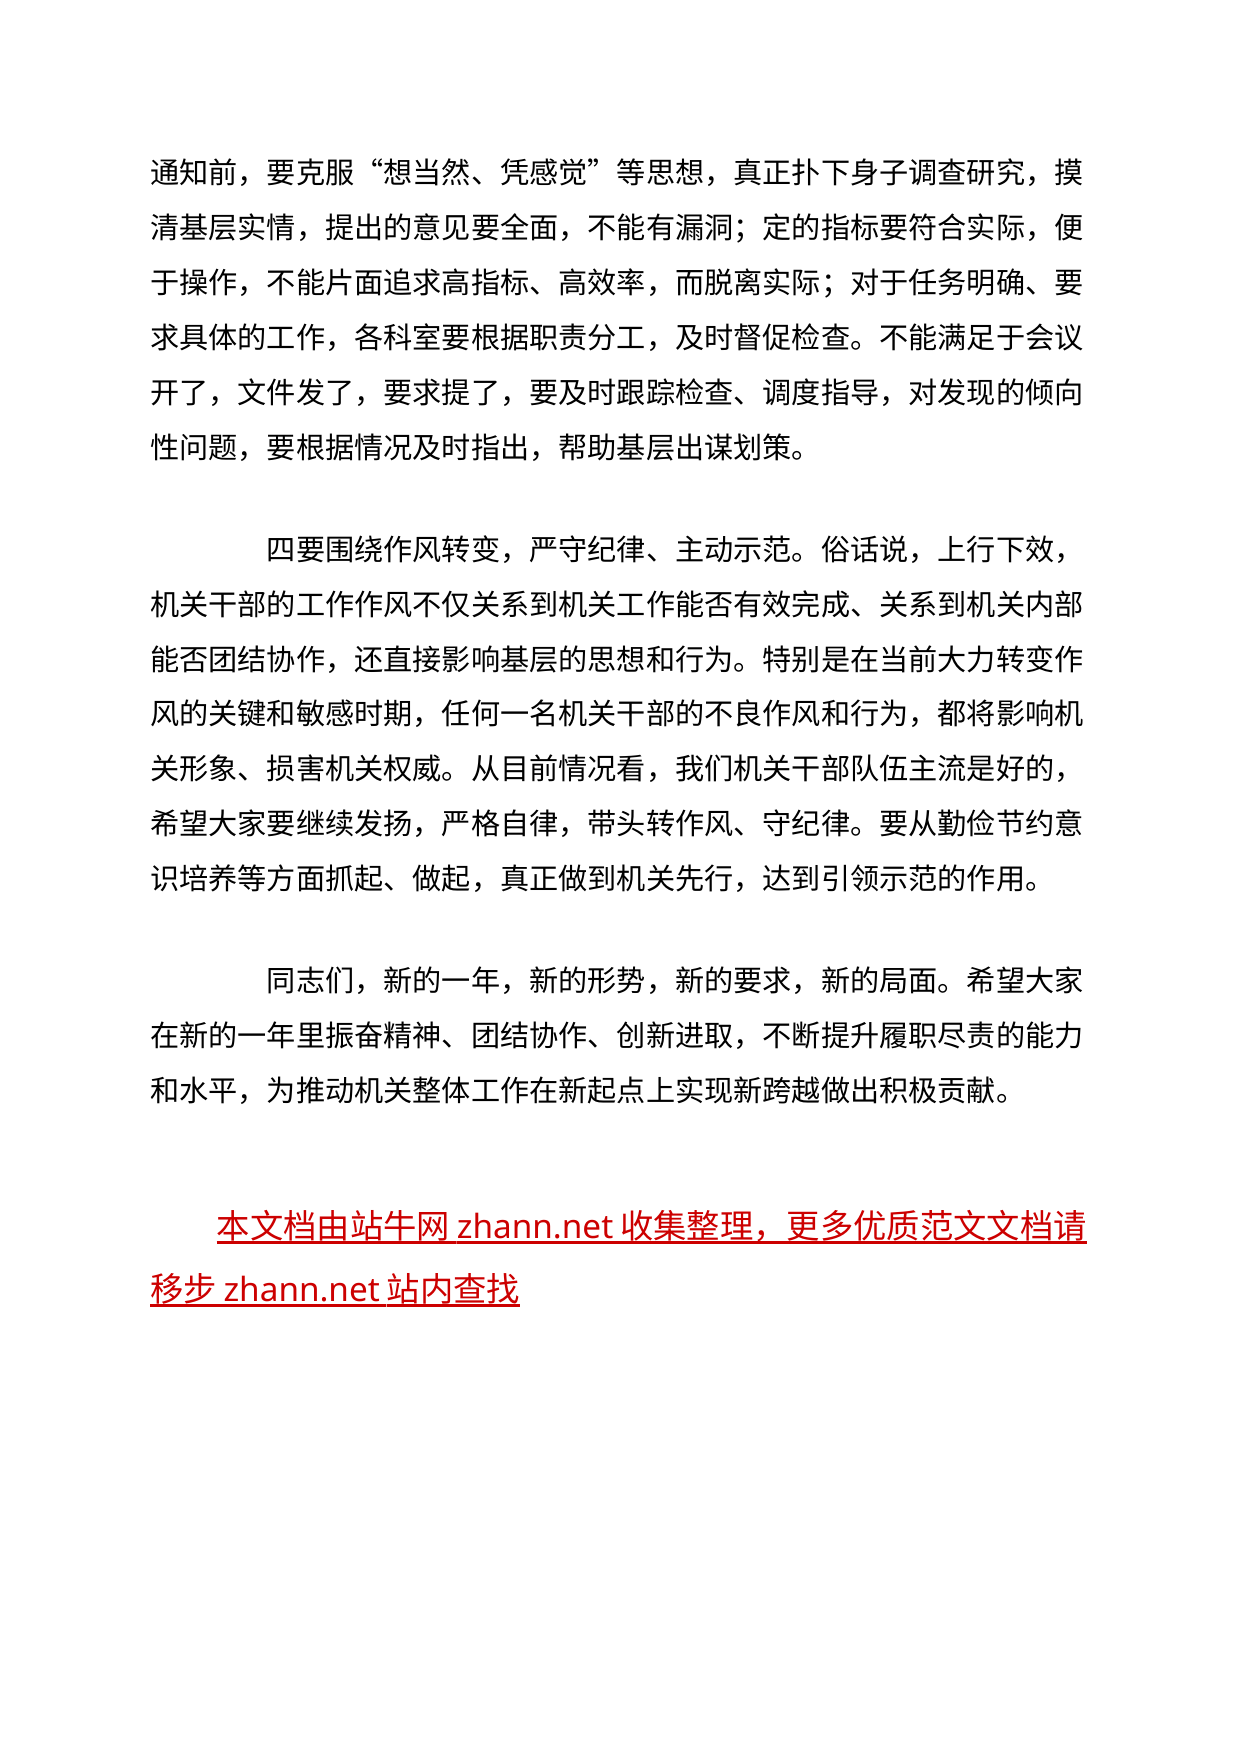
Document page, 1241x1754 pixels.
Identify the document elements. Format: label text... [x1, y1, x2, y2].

text 本文档由站牛网zhann.net收集整理，更多优质范文文档请移步zhann.net站内查找 [150, 1200, 1090, 1311]
text 同志们，新的一年，新的形势，新的要求，新的局面。希望大家在新的一年里振奋精神、团结协作、创新进取，不断提升履职尽责的能力和水平，为推动机关整体工作在新起点上实现新跨越做出积极贡献。 [150, 957, 1090, 1109]
text 四要围绕作风转变，严守纪律、主动示范。俗话说，上行下效，机关干部的工作作风不仅关系到机关工作能否有效完成、关系到机关内部能否团结协作，还直接影响基层的思想和行为。特别是在当前大力转变作风的关键和敏感时期，任何一名机关干部的不良作风和行为，都将影响机关形象、损害机关权威。从目前情况看，我们机关干部队伍主流是好的，希望大家要继续发扬，严格自律，带头转作风、守纪律。要从勤俭节约意识培养等方面抓起、做起，真正做到机关先行，达到引领示范的作用。 [150, 526, 1090, 898]
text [150, 150, 1090, 467]
